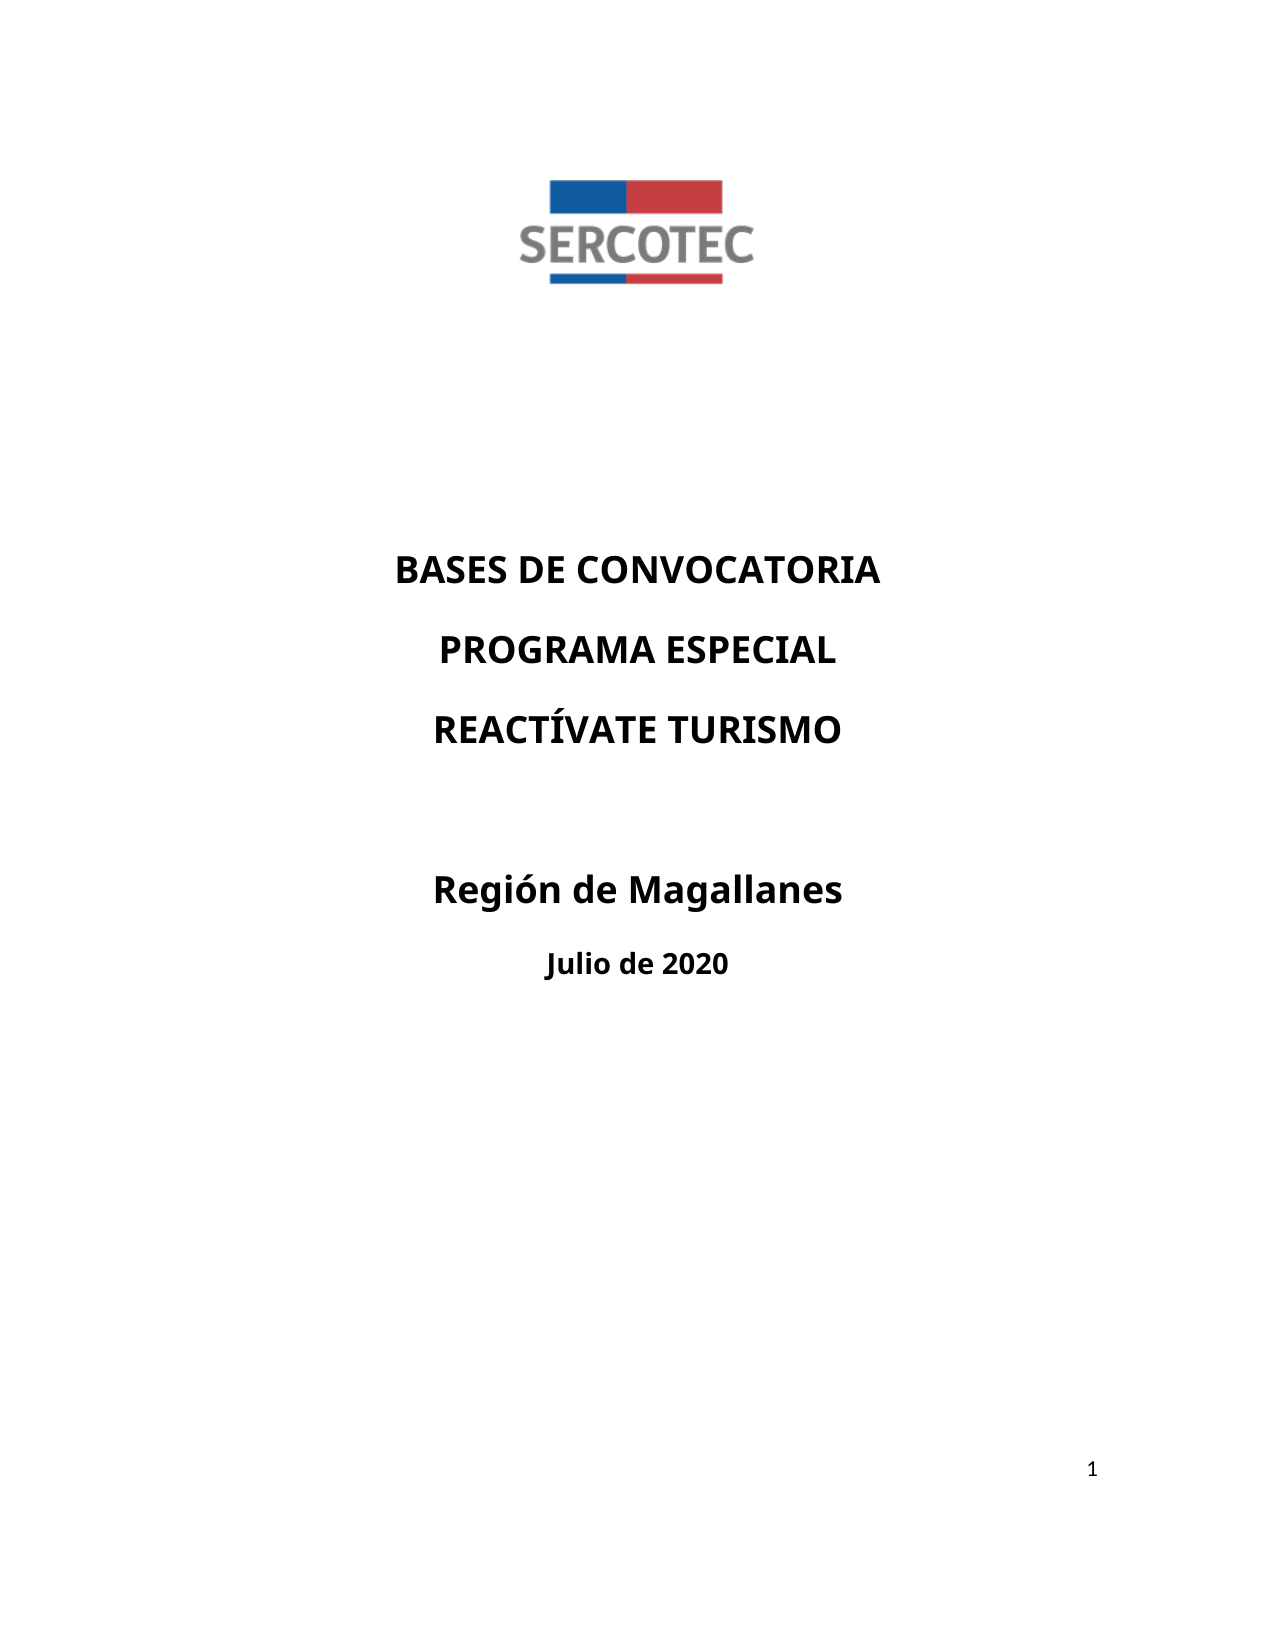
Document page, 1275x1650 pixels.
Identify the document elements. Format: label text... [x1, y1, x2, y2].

picture [510, 173, 765, 294]
text PROGRAMA ESPECIAL [177, 623, 1098, 674]
text Julio de 2020 [177, 943, 1098, 983]
text Región de Magallanes [177, 863, 1098, 914]
text REACTÍVATE TURISMO [177, 703, 1098, 754]
text BASES DE CONVOCATORIA [177, 543, 1098, 594]
